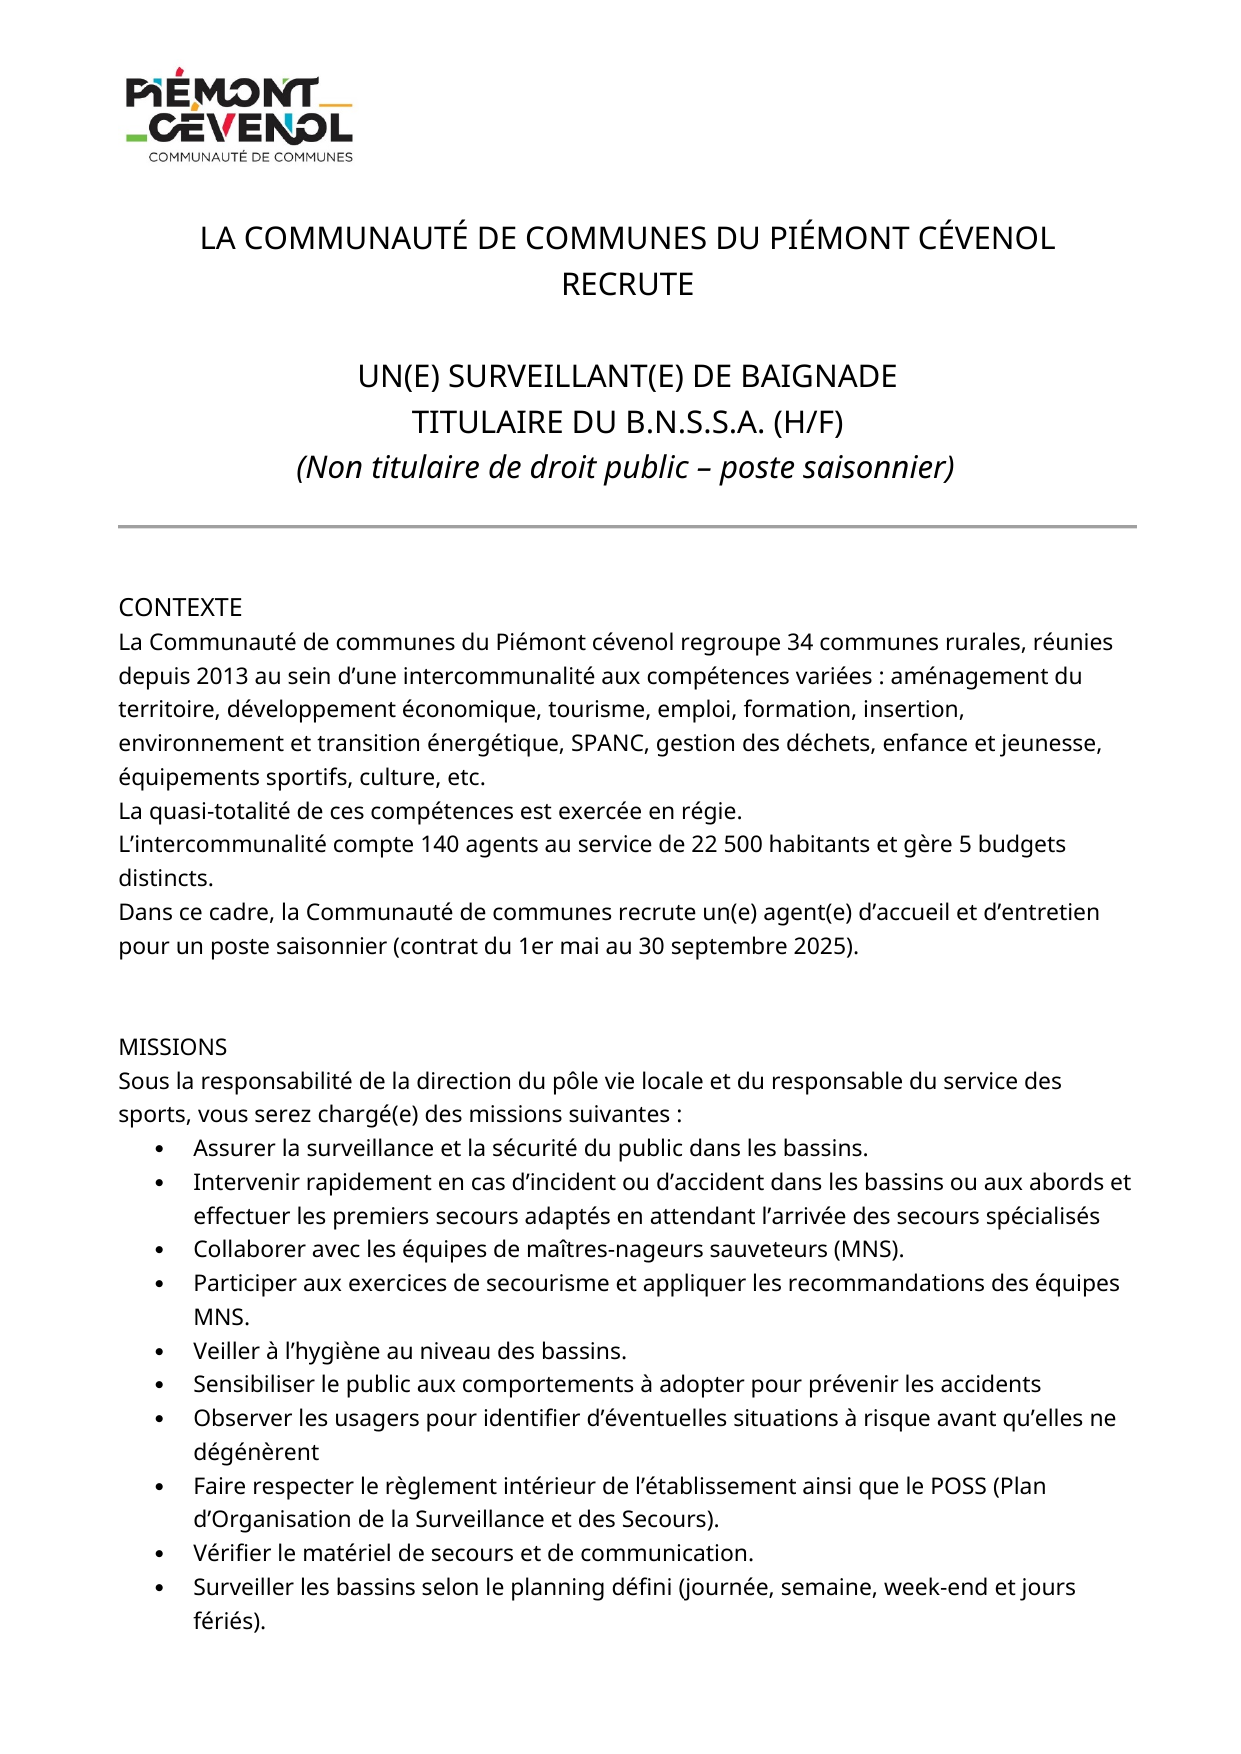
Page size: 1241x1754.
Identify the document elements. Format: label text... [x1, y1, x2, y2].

text Sous la responsabilité de la direction du pôle vie locale et du responsable du service des sports, vous serez chargé(e) des missions suivantes : [118, 1065, 1137, 1130]
text TITULAIRE DU B.N.S.S.A. (H/F) (Non titulaire de droit public – poste saisonnier) [118, 399, 1137, 488]
text LA COMMUNAUTÉ DE COMMUNES DU PIÉMONT CÉVENOL [118, 216, 1137, 258]
list Faire respecter le règlement intérieur de l’établissement ainsi que le POSS (Plan d’Organisation de la Surveillance et des Secours). [156, 1470, 1137, 1535]
list Collaborer avec les équipes de maîtres-nageurs sauveteurs (MNS). [156, 1233, 1137, 1265]
list Assurer la surveillance et la sécurité du public dans les bassins. [156, 1132, 1137, 1163]
list Surveiller les bassins selon le planning défini (journée, semaine, week-end et jours fériés). [156, 1571, 1137, 1636]
text Dans ce cadre, la Communauté de communes recrute un(e) agent(e) d’accueil et d’entretien pour un poste saisonnier (contrat du 1er mai au 30 septembre 2025). [118, 896, 1137, 961]
text MISSIONS [118, 1031, 1137, 1062]
list Veiller à l’hygiène au niveau des bassins. [156, 1335, 1137, 1366]
picture [118, 59, 361, 189]
text UN(E) SURVEILLANT(E) DE BAIGNADE [118, 354, 1137, 396]
list Vérifier le matériel de secours et de communication. [156, 1537, 1137, 1568]
text L’intercommunalité compte 140 agents au service de 22 500 habitants et gère 5 budgets distincts. [118, 828, 1137, 893]
text CONTEXTE [118, 589, 1137, 623]
list Participer aux exercices de secourisme et appliquer les recommandations des équipes MNS. [156, 1267, 1137, 1332]
list Observer les usagers pour identifier d’éventuelles situations à risque avant qu’elles ne dégénèrent [156, 1402, 1137, 1467]
list Sensibiliser le public aux comportements à adopter pour prévenir les accidents [156, 1368, 1137, 1400]
list Intervenir rapidement en cas d’incident ou d’accident dans les bassins ou aux abords et effectuer les premiers secours adaptés en attendant l’arrivée des secours spécialisés [156, 1166, 1137, 1231]
text La quasi-totalité de ces compétences est exercée en régie. [118, 795, 1137, 826]
text La Communauté de communes du Piémont cévenol regroupe 34 communes rurales, réunies depuis 2013 au sein d’une intercommunalité aux compétences variées : aménagement du territoire, développement économique, tourisme, emploi, formation, insertion, environnement et transition énergétique, SPANC, gestion des déchets, enfance et jeunesse, équipements sportifs, culture, etc. [118, 626, 1137, 792]
text RECRUTE [118, 262, 1137, 304]
